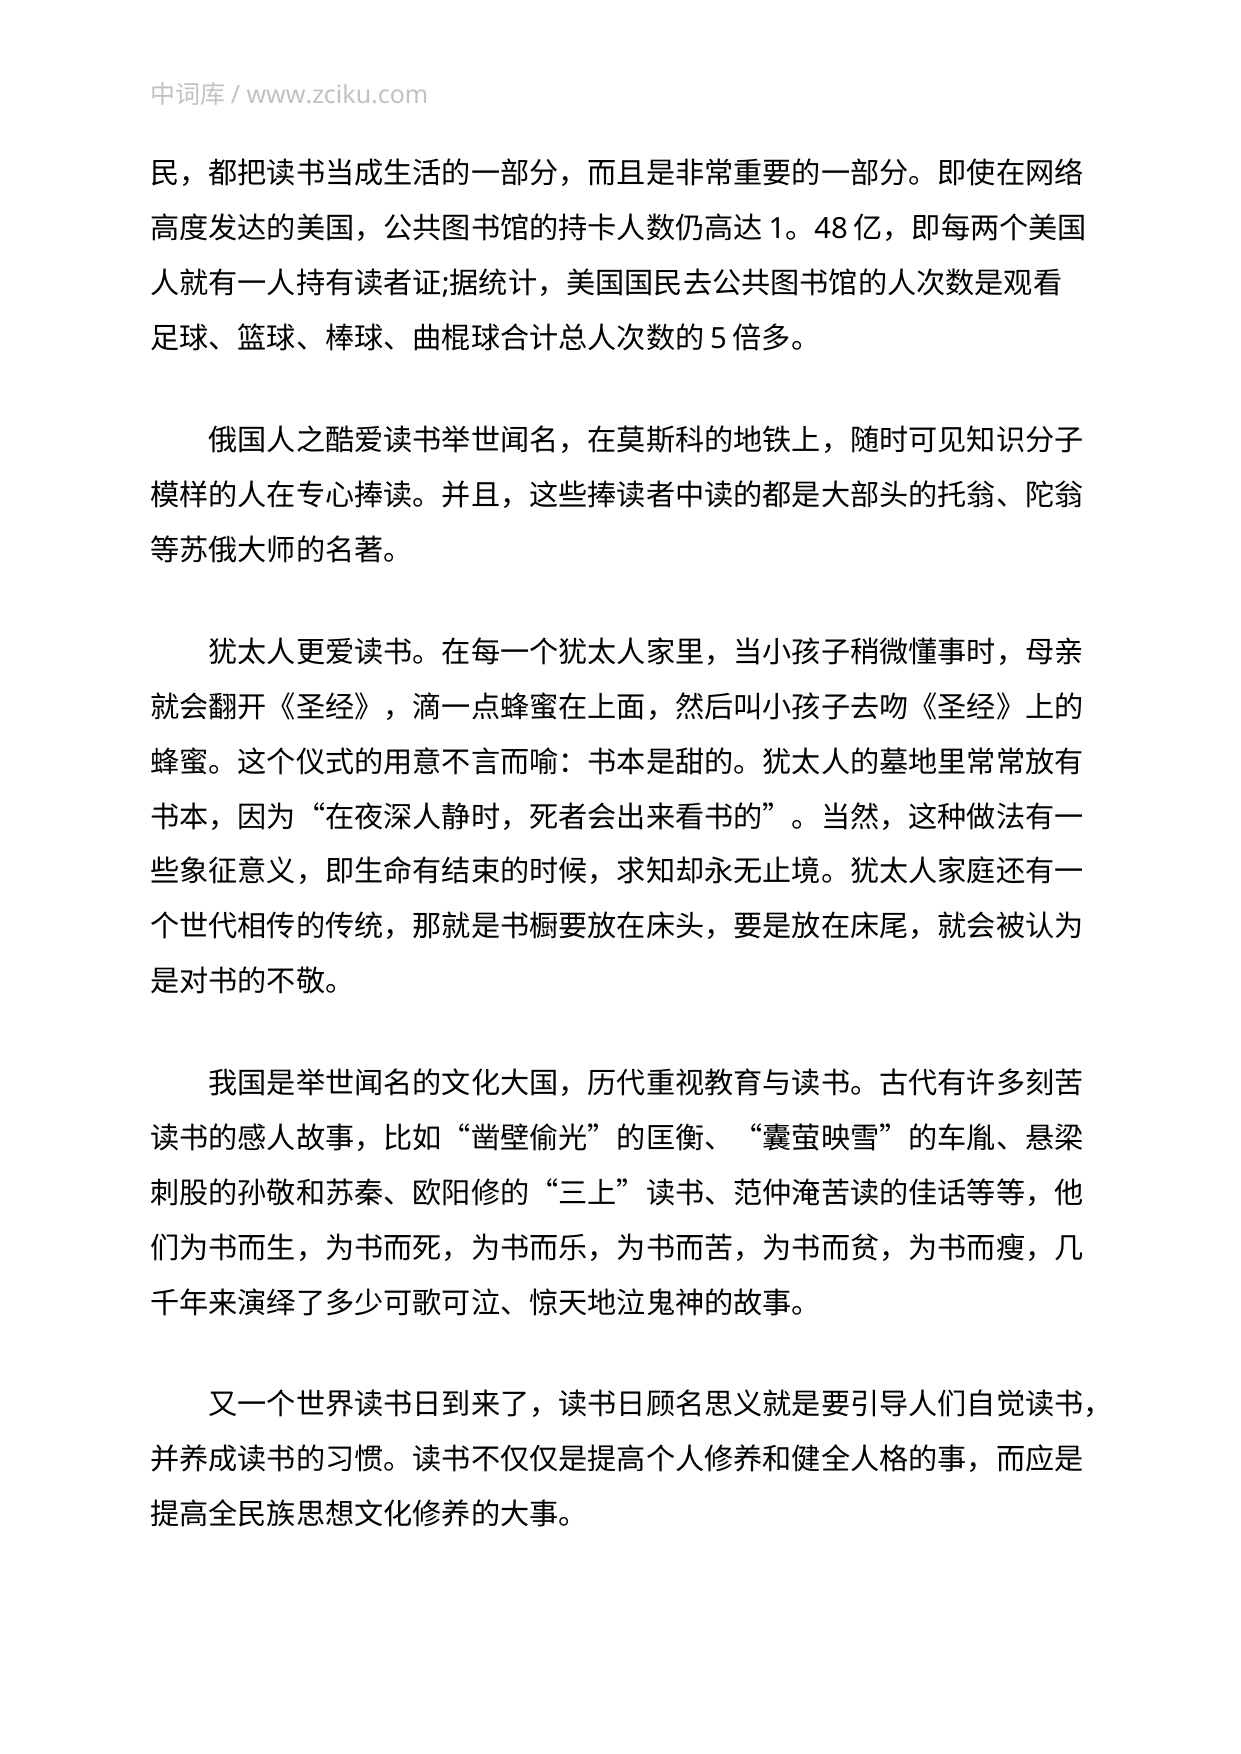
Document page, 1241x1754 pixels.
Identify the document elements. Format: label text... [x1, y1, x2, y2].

text 我国是举世闻名的文化大国，历代重视教育与读书。古代有许多刻苦读书的感人故事，比如“凿壁偷光”的匡衡、“囊萤映雪”的车胤、悬梁刺股的孙敬和苏秦、欧阳修的“三上”读书、范仲淹苦读的佳话等等，他们为书而生，为书而死，为书而乐，为书而苦，为书而贫，为书而瘦，几千年来演绎了多少可歌可泣、惊天地泣鬼神的故事。 [150, 1059, 1090, 1321]
text 又一个世界读书日到来了，读书日顾名思义就是要引导人们自觉读书，并养成读书的习惯。读书不仅仅是提高个人修养和健全人格的事，而应是提高全民族思想文化修养的大事。 [150, 1381, 1090, 1533]
text 犹太人更爱读书。在每一个犹太人家里，当小孩子稍微懂事时，母亲就会翻开《圣经》，滴一点蜂蜜在上面，然后叫小孩子去吻《圣经》上的蜂蜜。这个仪式的用意不言而喻：书本是甜的。犹太人的墓地里常常放有书本，因为“在夜深人静时，死者会出来看书的”。当然，这种做法有一些象征意义，即生命有结束的时候，求知却永无止境。犹太人家庭还有一个世代相传的传统，那就是书橱要放在床头，要是放在床尾，就会被认为是对书的不敬。 [150, 628, 1090, 1000]
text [150, 150, 1090, 357]
text 俄国人之酷爱读书举世闻名，在莫斯科的地铁上，随时可见知识分子模样的人在专心捧读。并且，这些捧读者中读的都是大部头的托翁、陀翁等苏俄大师的名著。 [150, 417, 1090, 569]
